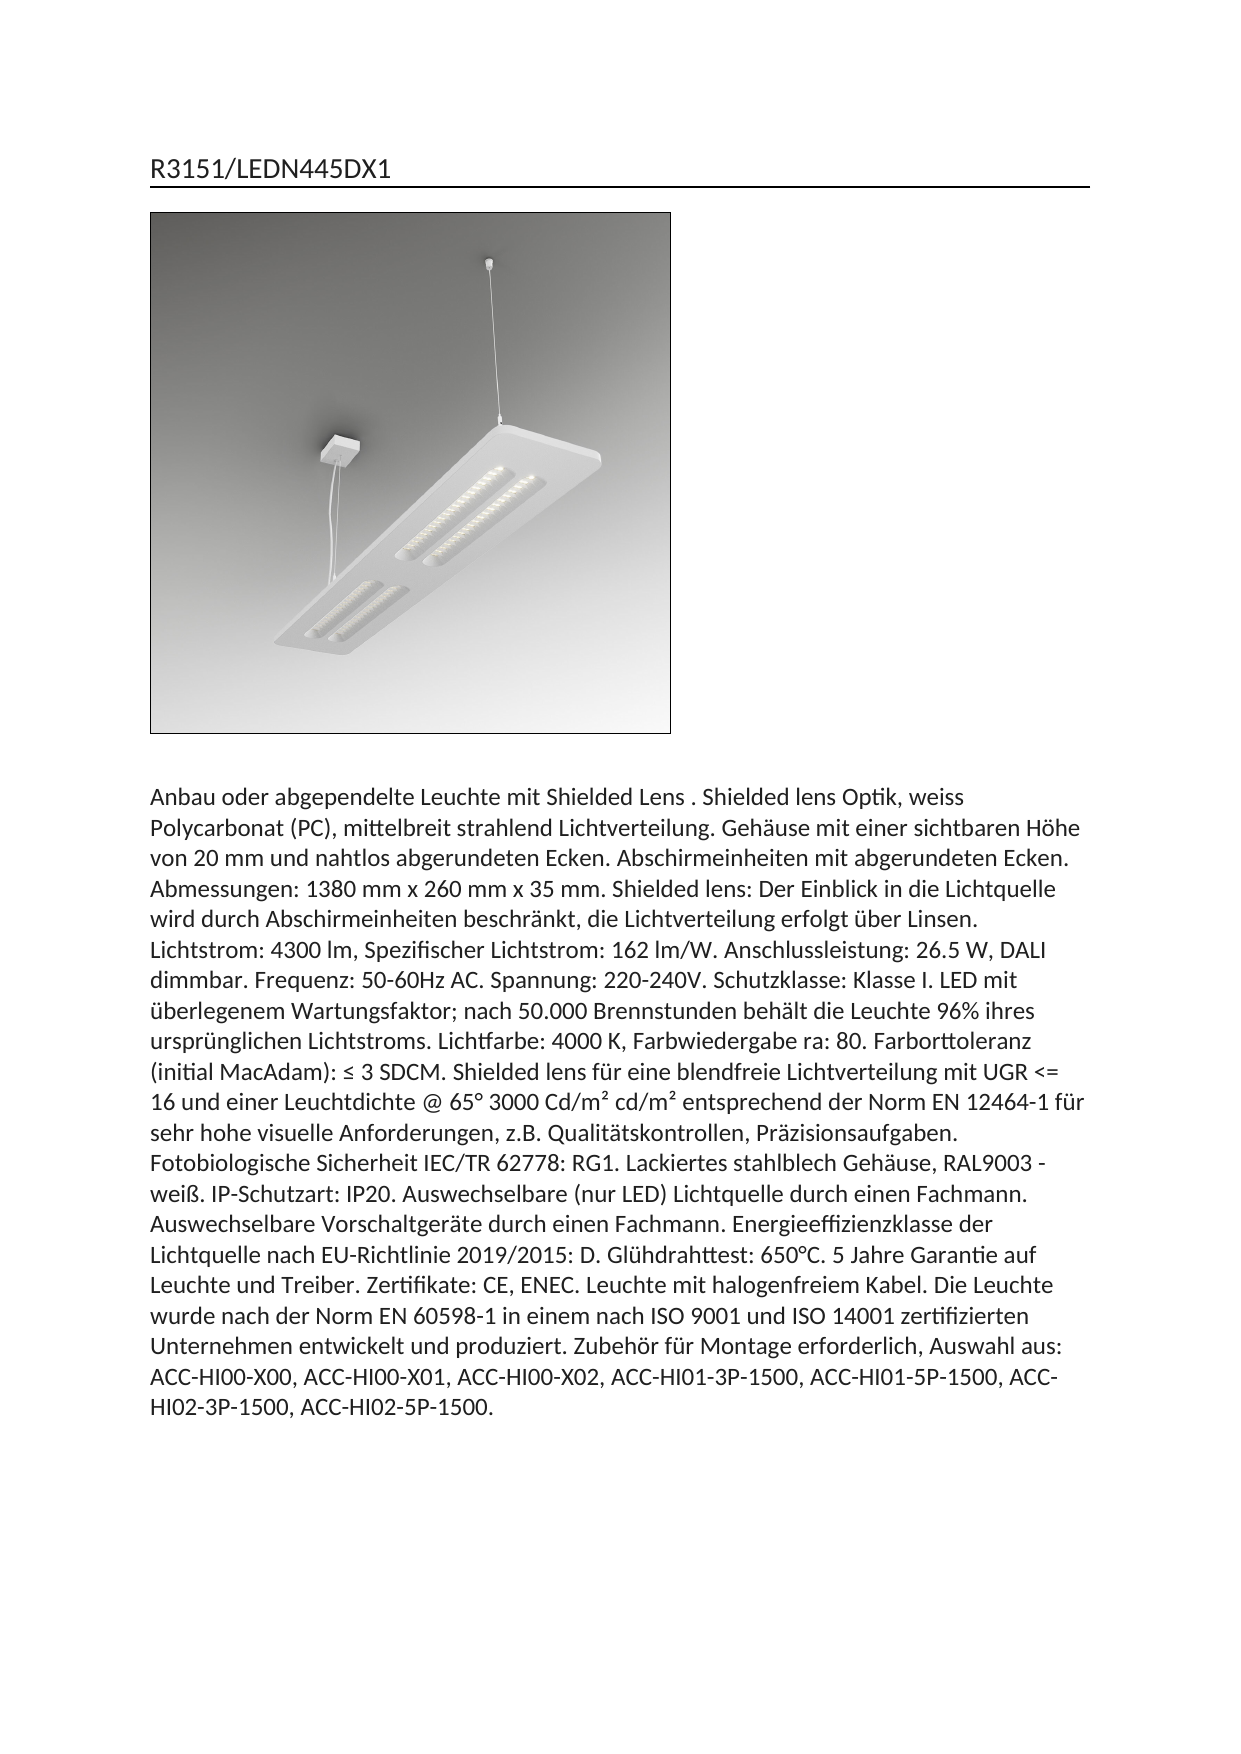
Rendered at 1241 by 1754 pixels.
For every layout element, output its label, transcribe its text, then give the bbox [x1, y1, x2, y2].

text Anbau oder abgependelte Leuchte mit Shielded Lens . Shielded lens Optik, weiss Polycarbonat (PC), mittelbreit strahlend Lichtverteilung. Gehäuse mit einer sichtbaren Höhe von 20 mm und nahtlos abgerundeten Ecken. Abschirmeinheiten mit abgerundeten Ecken. Abmessungen: 1380 mm x 260 mm x 35 mm. Shielded lens: Der Einblick in die Lichtquelle wird durch Abschirmeinheiten beschränkt, die Lichtverteilung erfolgt über Linsen. Lichtstrom: 4300 lm, Spezifischer Lichtstrom: 162 lm/W. Anschlussleistung: 26.5 W, DALI dimmbar. Frequenz: 50-60Hz AC. Spannung: 220-240V. Schutzklasse: Klasse I. LED mit überlegenem Wartungsfaktor; nach 50.000 Brennstunden behält die Leuchte 96% ihres ursprünglichen Lichtstroms. Lichtfarbe: 4000 K, Farbwiedergabe ra: 80. Farborttoleranz (initial MacAdam): ≤ 3 SDCM. Shielded lens für eine blendfreie Lichtverteilung mit UGR <= 16 und einer Leuchtdichte @ 65° 3000 Cd/m² cd/m² entsprechend der Norm EN 12464-1 für sehr hohe visuelle Anforderungen, z.B. Qualitätskontrollen, Präzisionsaufgaben. Fotobiologische Sicherheit IEC/TR 62778: RG1. Lackiertes stahlblech Gehäuse, RAL9003 - weiß. IP-Schutzart: IP20. Auswechselbare (nur LED) Lichtquelle durch einen Fachmann. Auswechselbare Vorschaltgeräte durch einen Fachmann. Energieeffizienzklasse der Lichtquelle nach EU-Richtlinie 2019/2015: D. Glühdrahttest: 650°C. 5 Jahre Garantie auf Leuchte und Treiber. Zertifikate: CE, ENEC. Leuchte mit halogenfreiem Kabel. Die Leuchte wurde nach der Norm EN 60598-1 in einem nach ISO 9001 und ISO 14001 zertifizierten Unternehmen entwickelt und produziert. Zubehör für Montage erforderlich, Auswahl aus: ACC-HI00-X00, ACC-HI00-X01, ACC-HI00-X02, ACC-HI01-3P-1500, ACC-HI01-5P-1500, ACC-HI02-3P-1500, ACC-HI02-5P-1500. [150, 781, 1090, 1422]
picture [151, 213, 670, 733]
text R3151/LEDN445DX1 [150, 150, 1090, 186]
